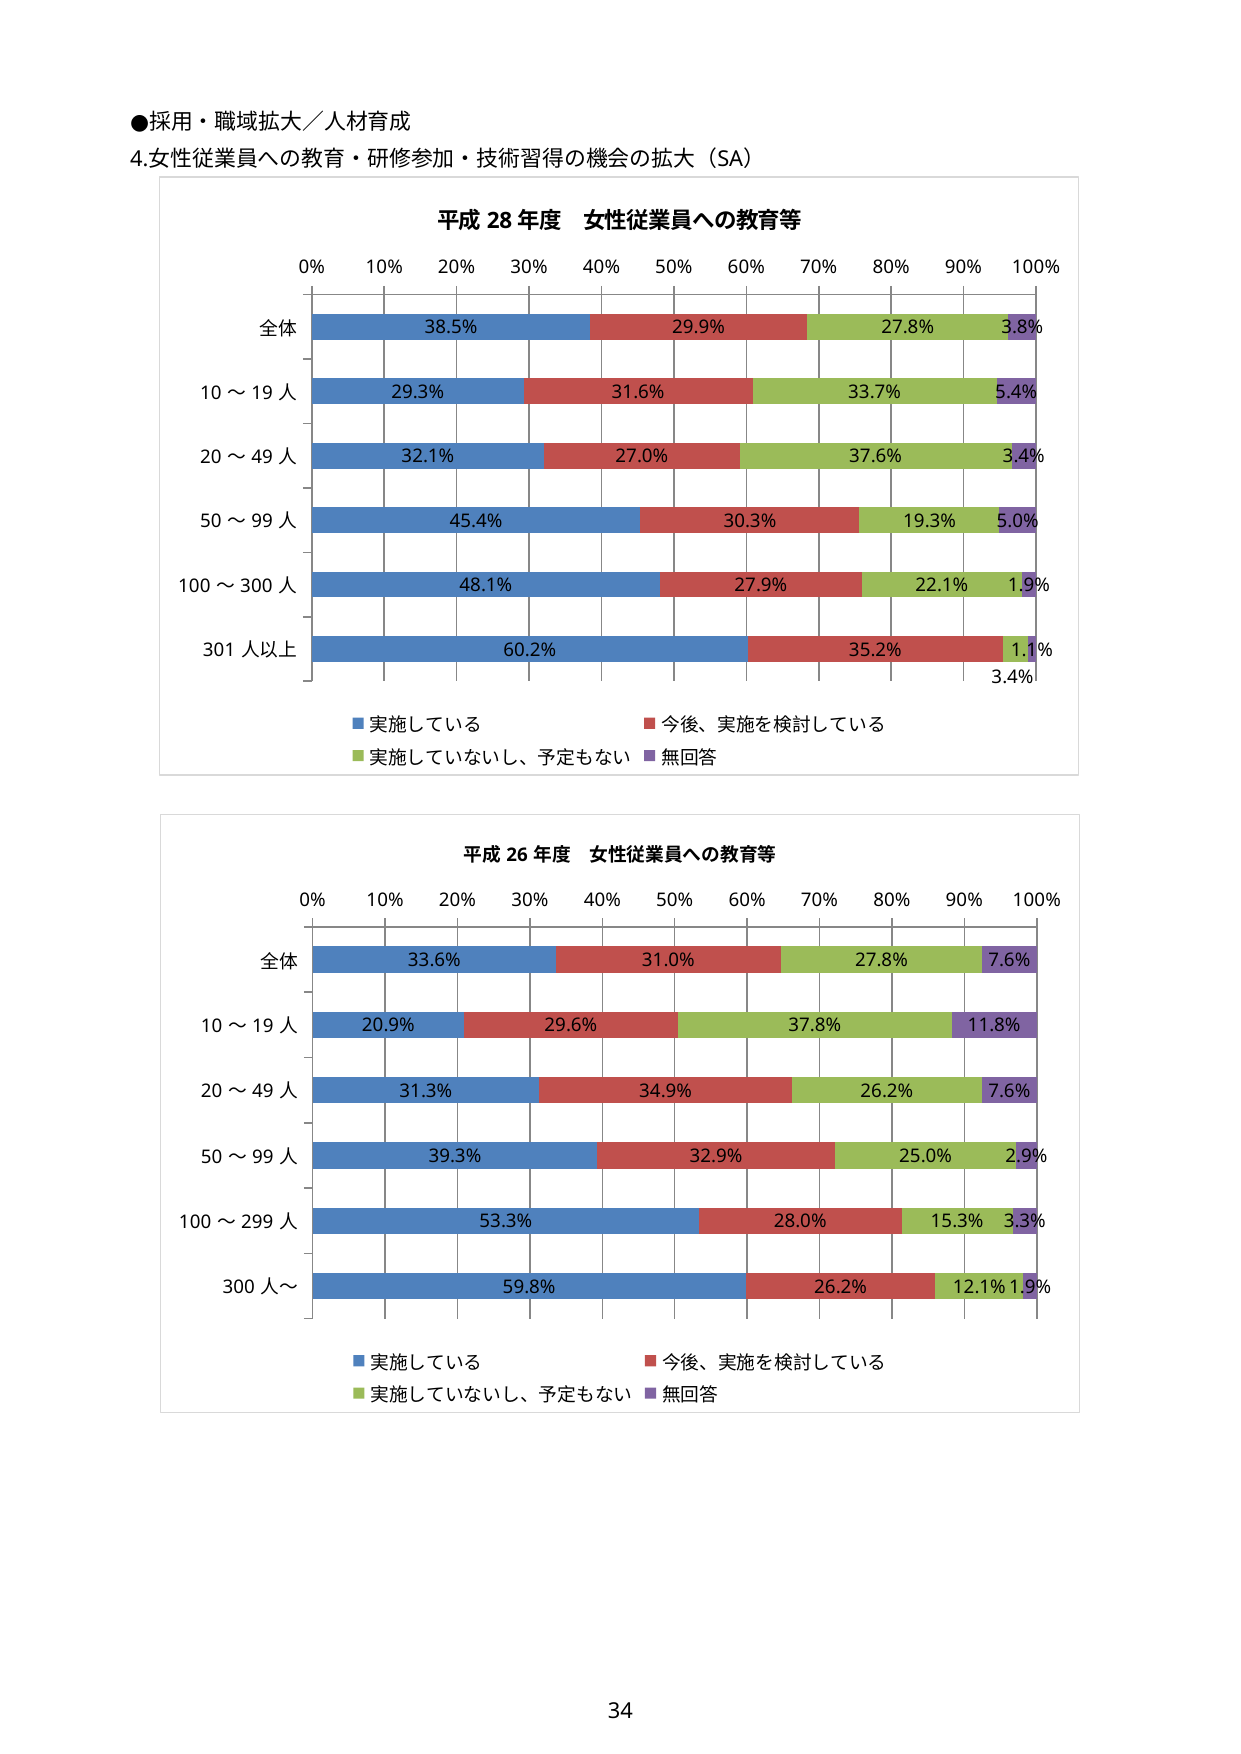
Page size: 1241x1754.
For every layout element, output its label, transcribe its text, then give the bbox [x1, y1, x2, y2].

text 4.女性従業員への教育・研修参加・技術習得の機会の拡大（SA） [130, 139, 1110, 176]
text ●採用・職域拡大／人材育成 [130, 101, 1110, 139]
